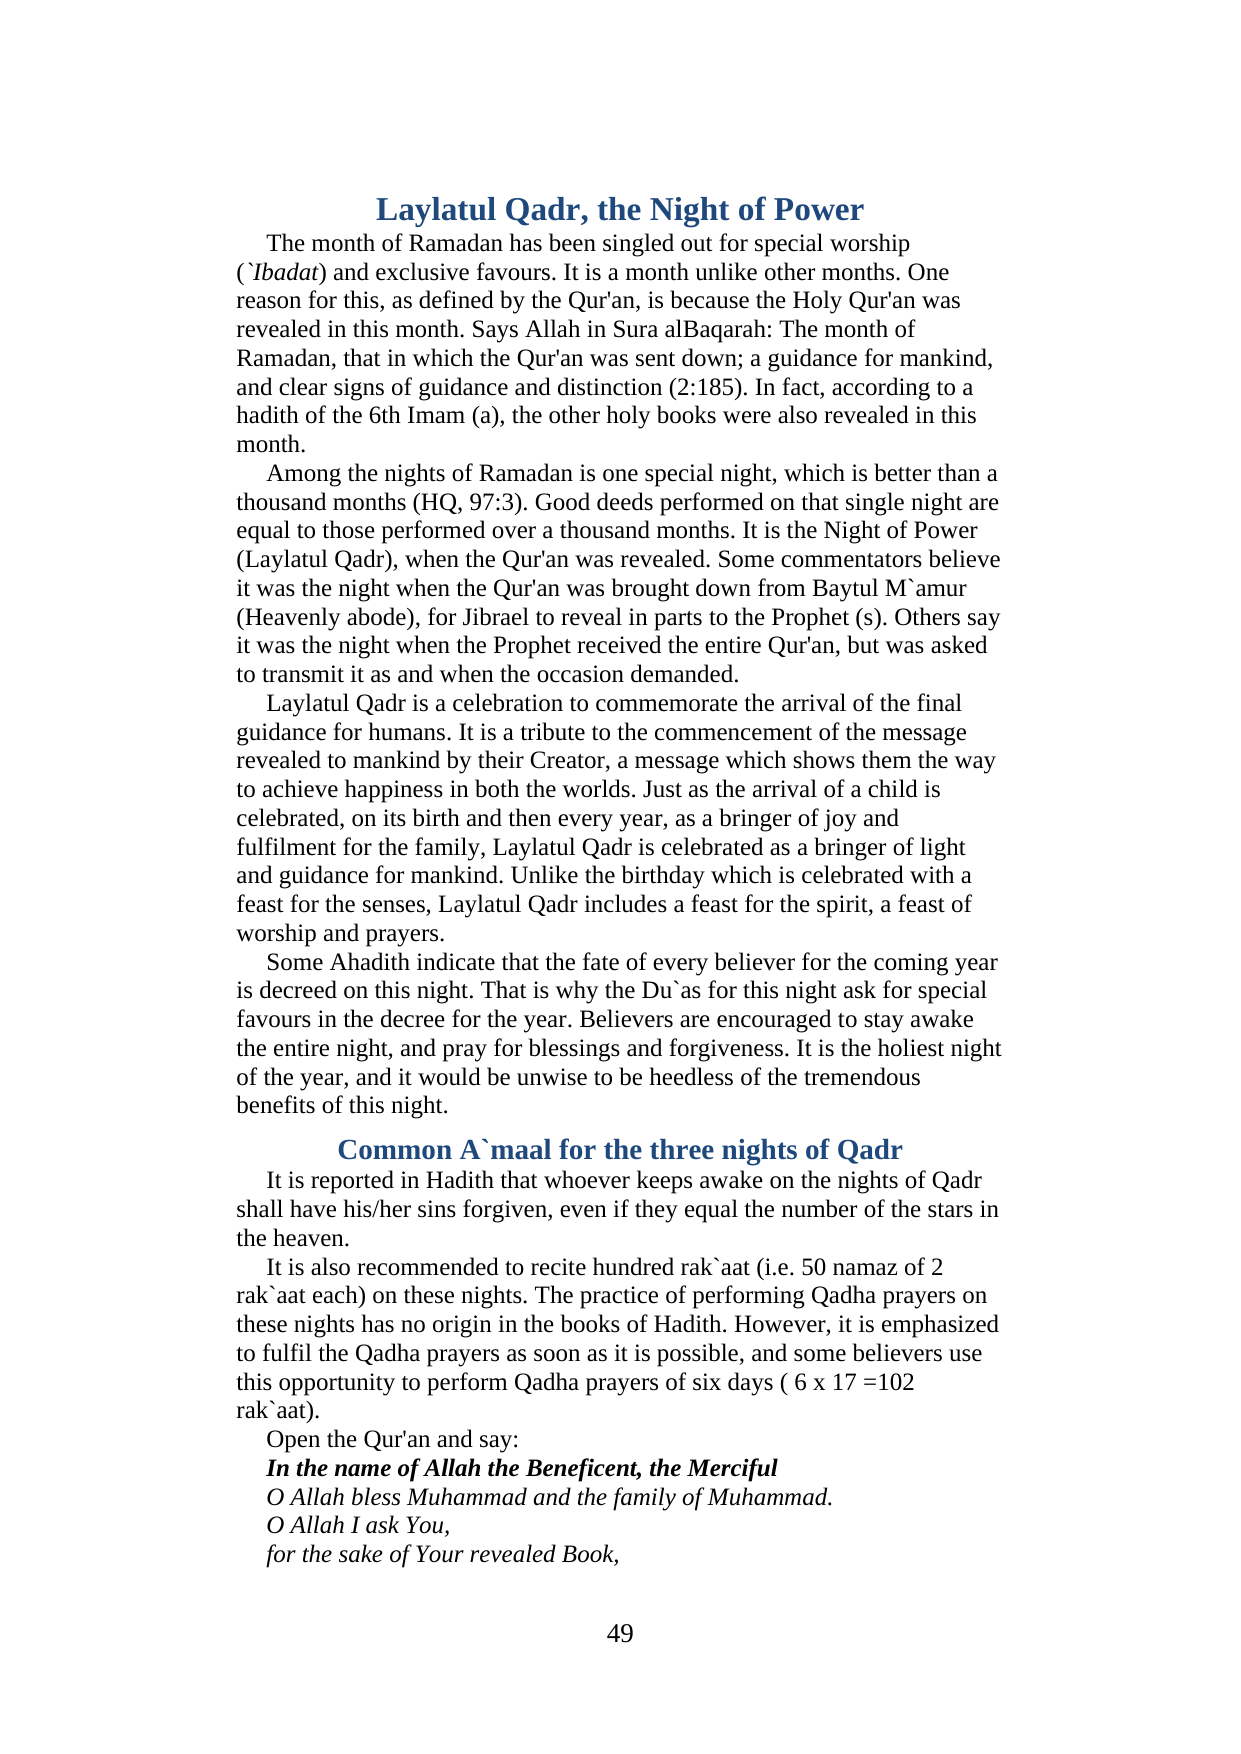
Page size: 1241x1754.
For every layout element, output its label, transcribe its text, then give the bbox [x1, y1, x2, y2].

text It is also recommended to recite hundred rak`aat (i.e. 50 namaz of 2 rak`aat each) on these nights. The practice of performing Qadha prayers on these nights has no origin in the books of Hadith. However, it is emphasized to fulfil the Qadha prayers as soon as it is possible, and some believers use this opportunity to perform Qadha prayers of six days ( 6 x 17 =102 rak`aat). [236, 1252, 1004, 1424]
text In the name of Allah the Beneficent, the Merciful [236, 1453, 1004, 1482]
text It is reported in Hadith that whoever keeps awake on the nights of Qadr shall have his/her sins forgiven, even if they equal the number of the stars in the heaven. [236, 1165, 1004, 1252]
text Some Ahadith indicate that the fate of every believer for the coming year is decreed on this night. That is why the Du`as for this night ask for special favours in the decree for the year. Believers are encouraged to stay awake the entire night, and pray for blessings and forgiveness. It is the holiest night of the year, and it would be unwise to be heedless of the tremendous benefits of this night. [236, 947, 1004, 1119]
text Open the Qur'an and say: [236, 1424, 1004, 1453]
text Among the nights of Ramadan is one special night, which is better than a thousand months (HQ, 97:3). Good deeds performed on that single night are equal to those performed over a thousand months. It is the Night of Power (Laylatul Qadr), when the Qur'an was revealed. Some commentators believe it was the night when the Qur'an was brought down from Baytul M`amur (Heavenly abode), for Jibrael to reveal in parts to the Prophet (s). Others say it was the night when the Prophet received the entire Qur'an, but was asked to transmit it as and when the occasion demanded. [236, 458, 1004, 688]
text Laylatul Qadr is a celebration to commemorate the arrival of the final guidance for humans. It is a tribute to the commencement of the message revealed to mankind by their Creator, a message which shows them the way to achieve happiness in both the worlds. Just as the arrival of a child is celebrated, on its birth and then every year, as a bringer of joy and fulfilment for the family, Laylatul Qadr is celebrated as a bringer of light and guidance for mankind. Unlike the birthday which is celebrated with a feast for the senses, Laylatul Qadr includes a feast for the spirit, a feast of worship and prayers. [236, 688, 1004, 947]
subtitle Laylatul Qadr, the Night of Power [236, 190, 1004, 228]
text O Allah I ask You, [236, 1510, 1004, 1539]
text for the sake of Your revealed Book, [236, 1539, 1004, 1568]
text The month of Ramadan has been singled out for special worship (`Ibadat) and exclusive favours. It is a month unlike other months. One reason for this, as defined by the Qur'an, is because the Holy Qur'an was revealed in this month. Says Allah in Sura al­Baqarah: The month of Ramadan, that in which the Qur'an was sent down; a guidance for mankind, and clear signs of guidance and distinction (2:185). In fact, according to a hadith of the 6th Imam (a), the other holy books were also revealed in this month. [236, 228, 1004, 458]
text O Allah bless Muhammad and the family of Muhammad. [236, 1482, 1004, 1510]
subtitle Common A`maal for the three nights of Qadr [236, 1132, 1004, 1165]
